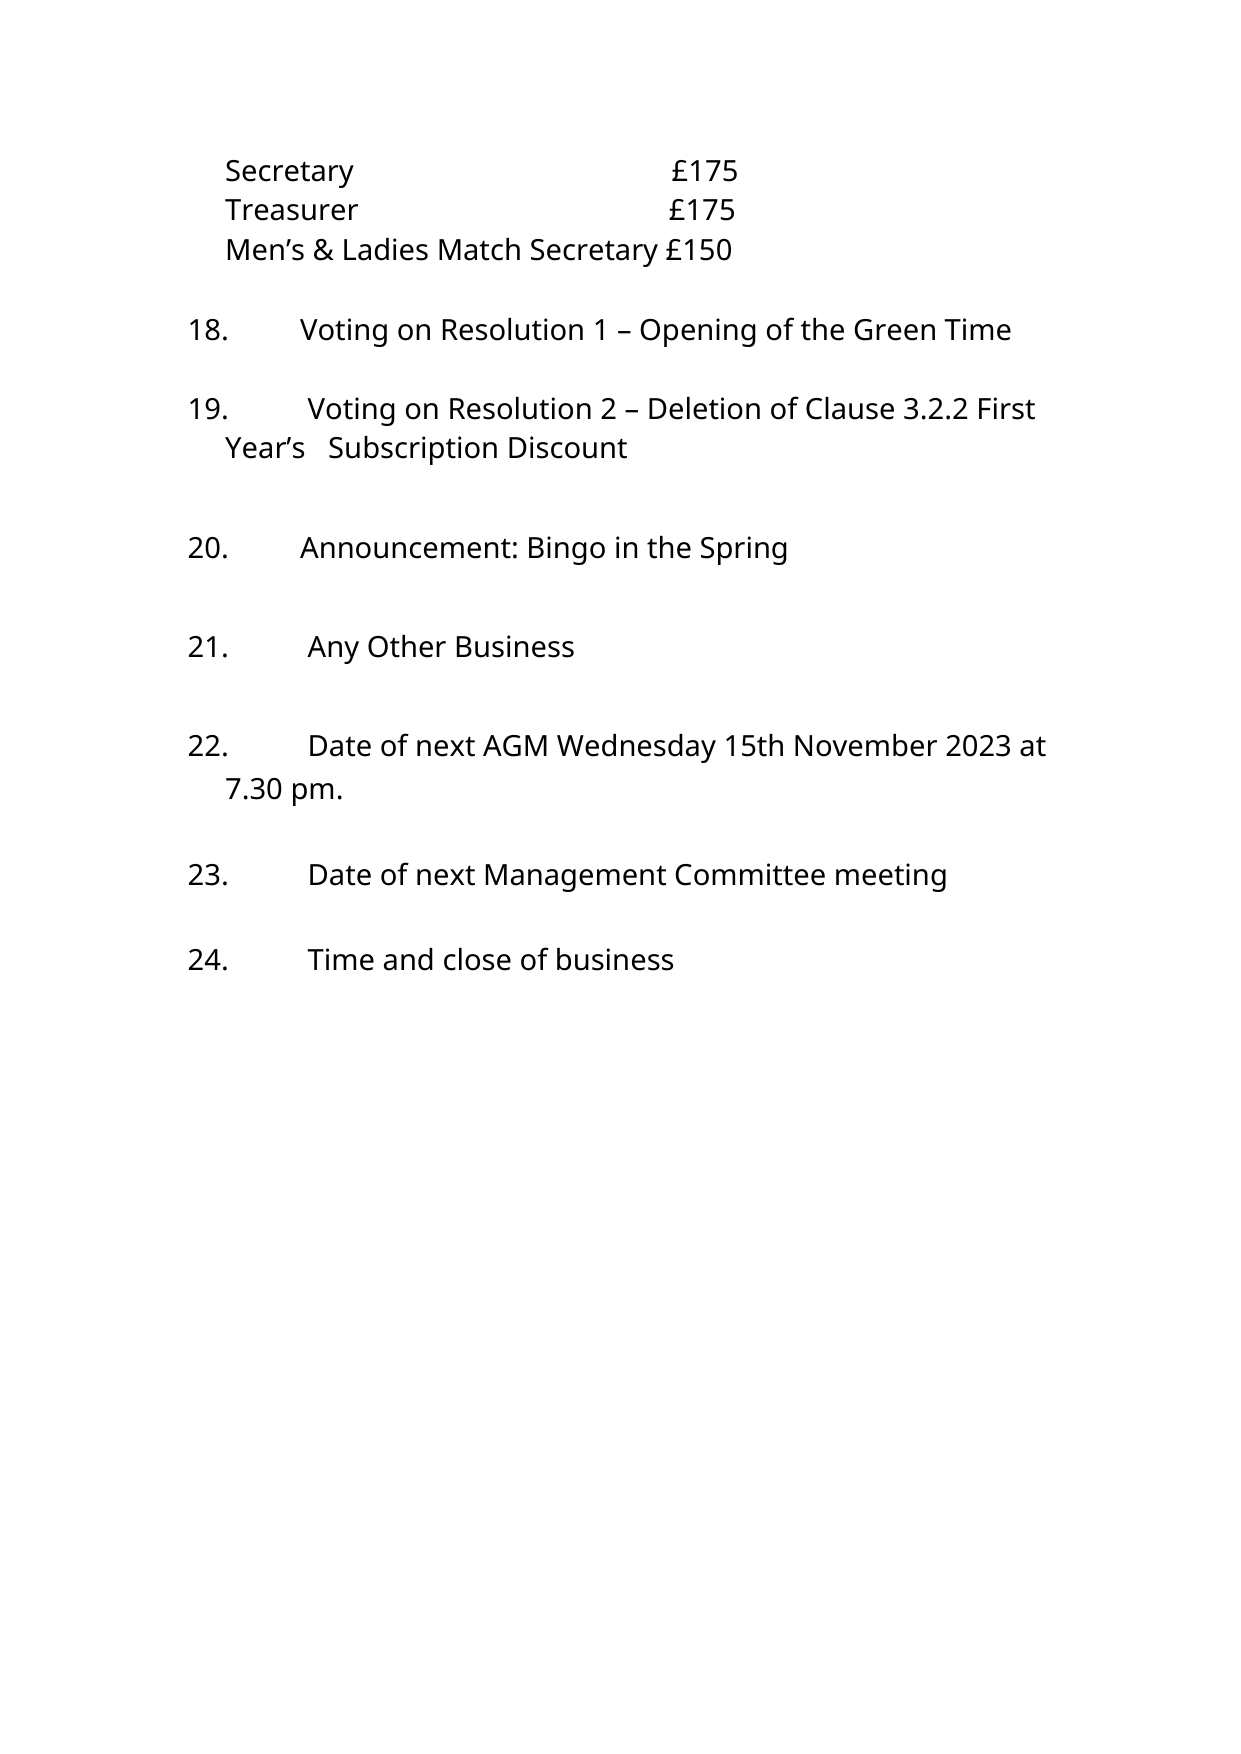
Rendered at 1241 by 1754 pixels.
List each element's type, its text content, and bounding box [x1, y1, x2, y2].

list Date of next Management Committee meeting [187, 854, 1090, 893]
list Date of next AGM Wednesday 15th November 2023 at 7.30 pm. [187, 725, 1090, 808]
list Voting on Resolution 1 – Opening of the Green Time [187, 309, 1090, 348]
text Treasurer £175 [225, 190, 1090, 229]
text Men’s & Ladies Match Secretary £150 [225, 229, 1090, 269]
list Voting on Resolution 2 – Deletion of Clause 3.2.2 First Year’s Subscription Discount [187, 388, 1090, 467]
list Time and close of business [187, 939, 1090, 979]
text Secretary £175 [225, 150, 1090, 190]
list Any Other Business [187, 626, 1090, 666]
list Announcement: Bingo in the Spring [187, 527, 1090, 567]
